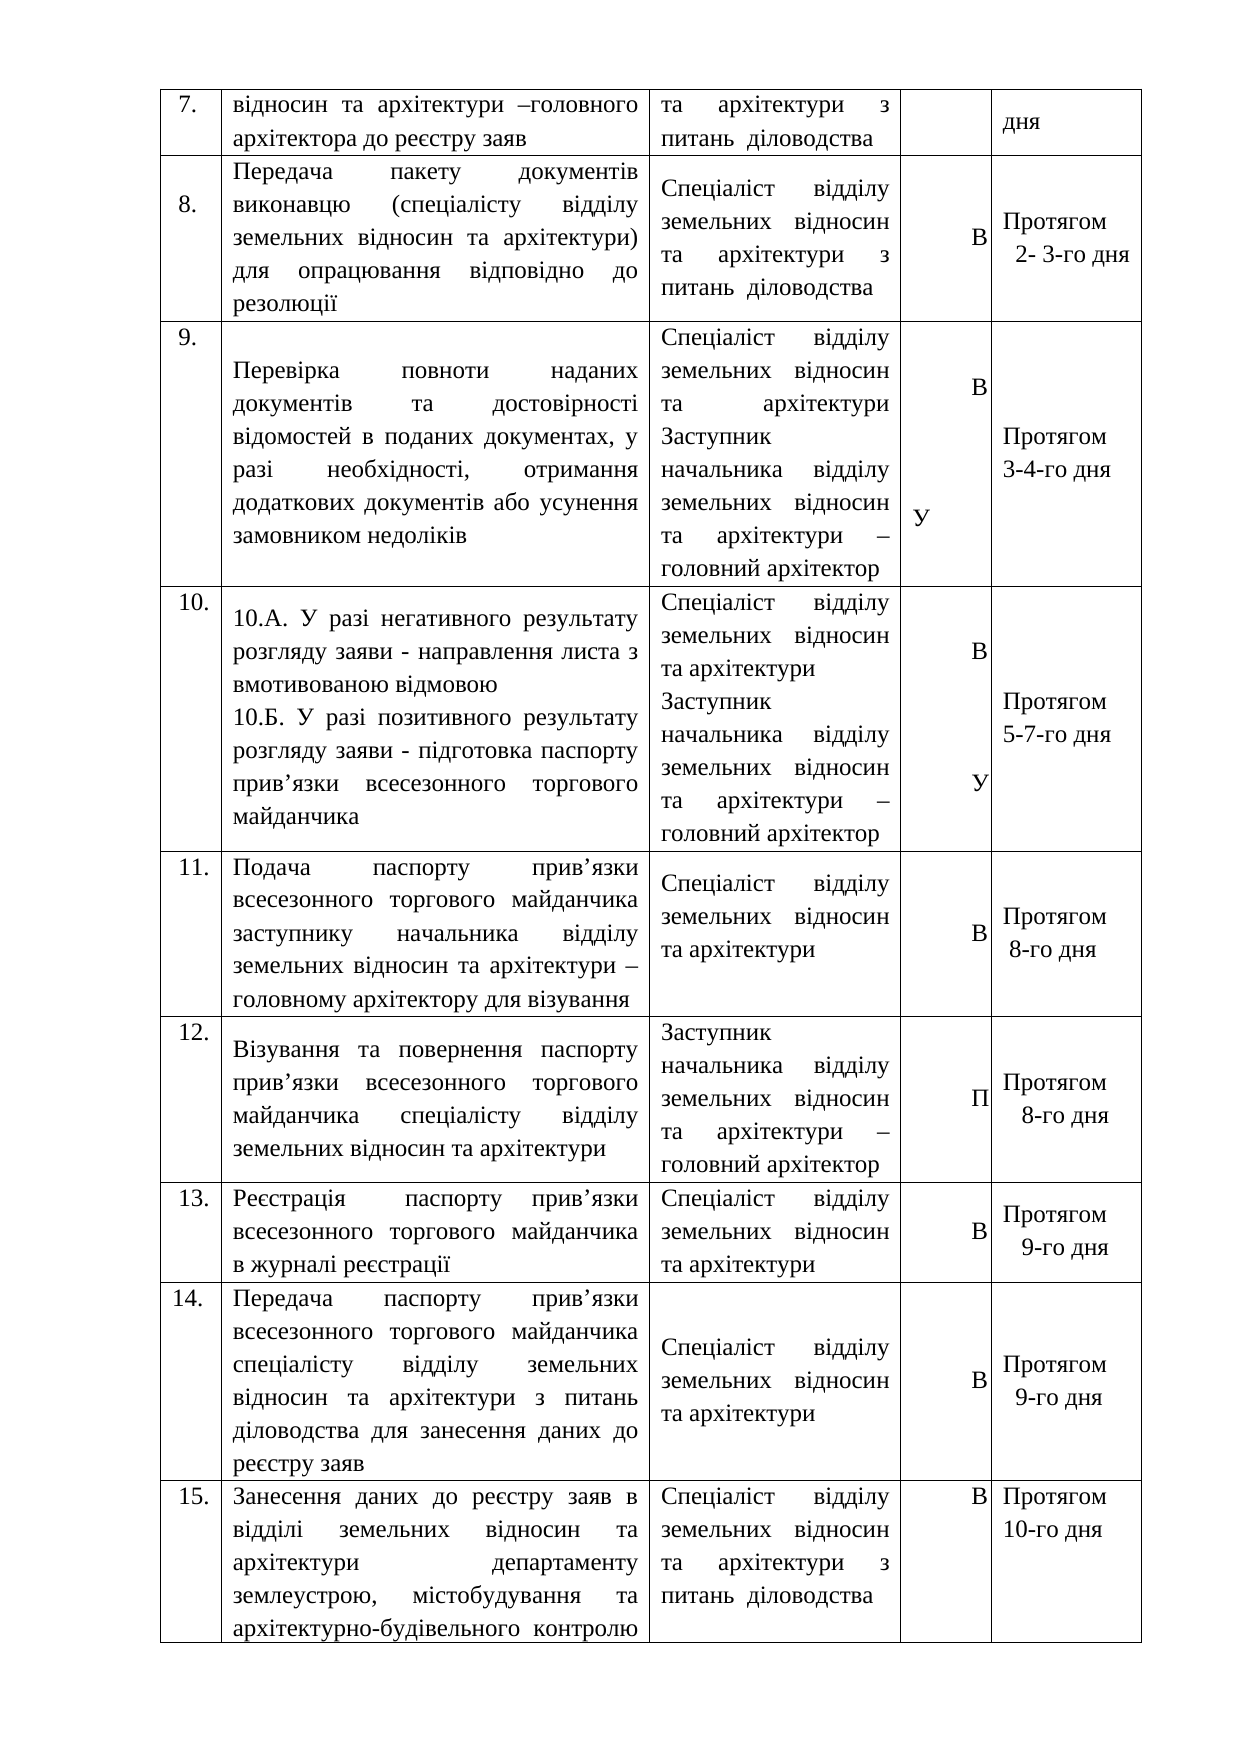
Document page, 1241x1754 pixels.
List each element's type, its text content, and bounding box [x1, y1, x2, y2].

table_cell Спеціаліст відділу земельних відносин та архітектури Заступник начальника відділу земельних відносин та архітектури –головний архітектор [650, 322, 900, 586]
table_cell 10.А. У разі негативного результату розгляду заяви - направлення листа з вмотивованою відмовою 10.Б. У разі позитивного результату розгляду заяви - підготовка паспорту прив’язки всесезонного торгового майданчика [222, 587, 649, 851]
table_cell 7. [161, 90, 221, 155]
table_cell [650, 1481, 900, 1642]
table_cell В [901, 852, 991, 1016]
table_cell 15. [161, 1481, 221, 1642]
table_cell Передача паспорту прив’язки всесезонного торгового майданчика спеціалісту відділу земельних відносин та архітектури з питань діловодства для занесення даних до реєстру заяв [222, 1283, 649, 1480]
table_cell Спеціаліст відділу земельних відносин та архітектури [650, 1183, 900, 1282]
table_cell Спеціаліст відділу земельних відносин та архітектури [650, 1283, 900, 1480]
table_cell В [901, 1481, 991, 1642]
table_cell В [901, 1183, 991, 1282]
table_cell 10. [161, 587, 221, 851]
table_cell 8. [161, 156, 221, 321]
table_cell Подача паспорту прив’язки всесезонного торгового майданчика заступнику начальника відділу земельних відносин та архітектури – головному архітектору для візування [222, 852, 649, 1016]
table_cell Протягом 3-4-го дня [992, 322, 1141, 586]
table_cell Реєстрація паспорту прив’язки всесезонного торгового майданчика в журналі реєстрації [222, 1183, 649, 1282]
table_cell Протягом 10-го дня [992, 1481, 1141, 1642]
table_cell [650, 90, 900, 155]
table_cell 9. [161, 322, 221, 586]
table_cell Протягом 2- 3-го дня [992, 156, 1141, 321]
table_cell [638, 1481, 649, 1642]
table_cell Протягом 8-го дня [992, 1017, 1141, 1182]
table_cell Внесення резолюції заступника начальника відділу земельних відносин та архітектури –головного архітектора до реєстру заяв [222, 90, 649, 155]
table_cell Спеціаліст відділу земельних відносин та архітектури [650, 852, 900, 1016]
table_cell Спеціаліст відділу земельних відносин та архітектури з питань діловодства [650, 156, 900, 321]
table_cell Протягом 2 - 3-го дня [992, 90, 1141, 155]
table_cell Протягом 9-го дня [992, 1183, 1141, 1282]
table_cell Спеціаліст відділу земельних відносин та архітектури Заступник начальника відділу земельних відносин та архітектури – головний архітектор [650, 587, 900, 851]
table_cell В У [901, 587, 991, 851]
table_cell Передача пакету документів виконавцю (спеціалісту відділу земельних відносин та архітектури) для опрацювання відповідно до резолюції [222, 156, 649, 321]
table_cell Протягом 9-го дня [992, 1283, 1141, 1480]
table_cell 11. [161, 852, 221, 1016]
table_cell 12. [161, 1017, 221, 1182]
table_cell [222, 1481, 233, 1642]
table_cell Протягом 8-го дня [992, 852, 1141, 1016]
table_cell В [901, 90, 991, 155]
table_cell Візування та повернення паспорту прив’язки всесезонного торгового майданчика спеціалісту відділу земельних відносин та архітектури [222, 1017, 649, 1182]
table_cell В [901, 156, 991, 321]
table_cell В У [901, 322, 991, 586]
table_cell Заступник начальника відділу земельних відносин та архітектури –головний архітектор [650, 1017, 900, 1182]
table_cell В [901, 1283, 991, 1480]
table_cell П [901, 1017, 991, 1182]
table_cell 13. [161, 1183, 221, 1282]
table_cell 14. [161, 1283, 221, 1480]
table_cell Перевірка повноти наданих документів та достовірності відомостей в поданих документах, у разі необхідності, отримання додаткових документів або усунення замовником недоліків [222, 322, 649, 586]
table_cell Протягом 5-7-го дня [992, 587, 1141, 851]
